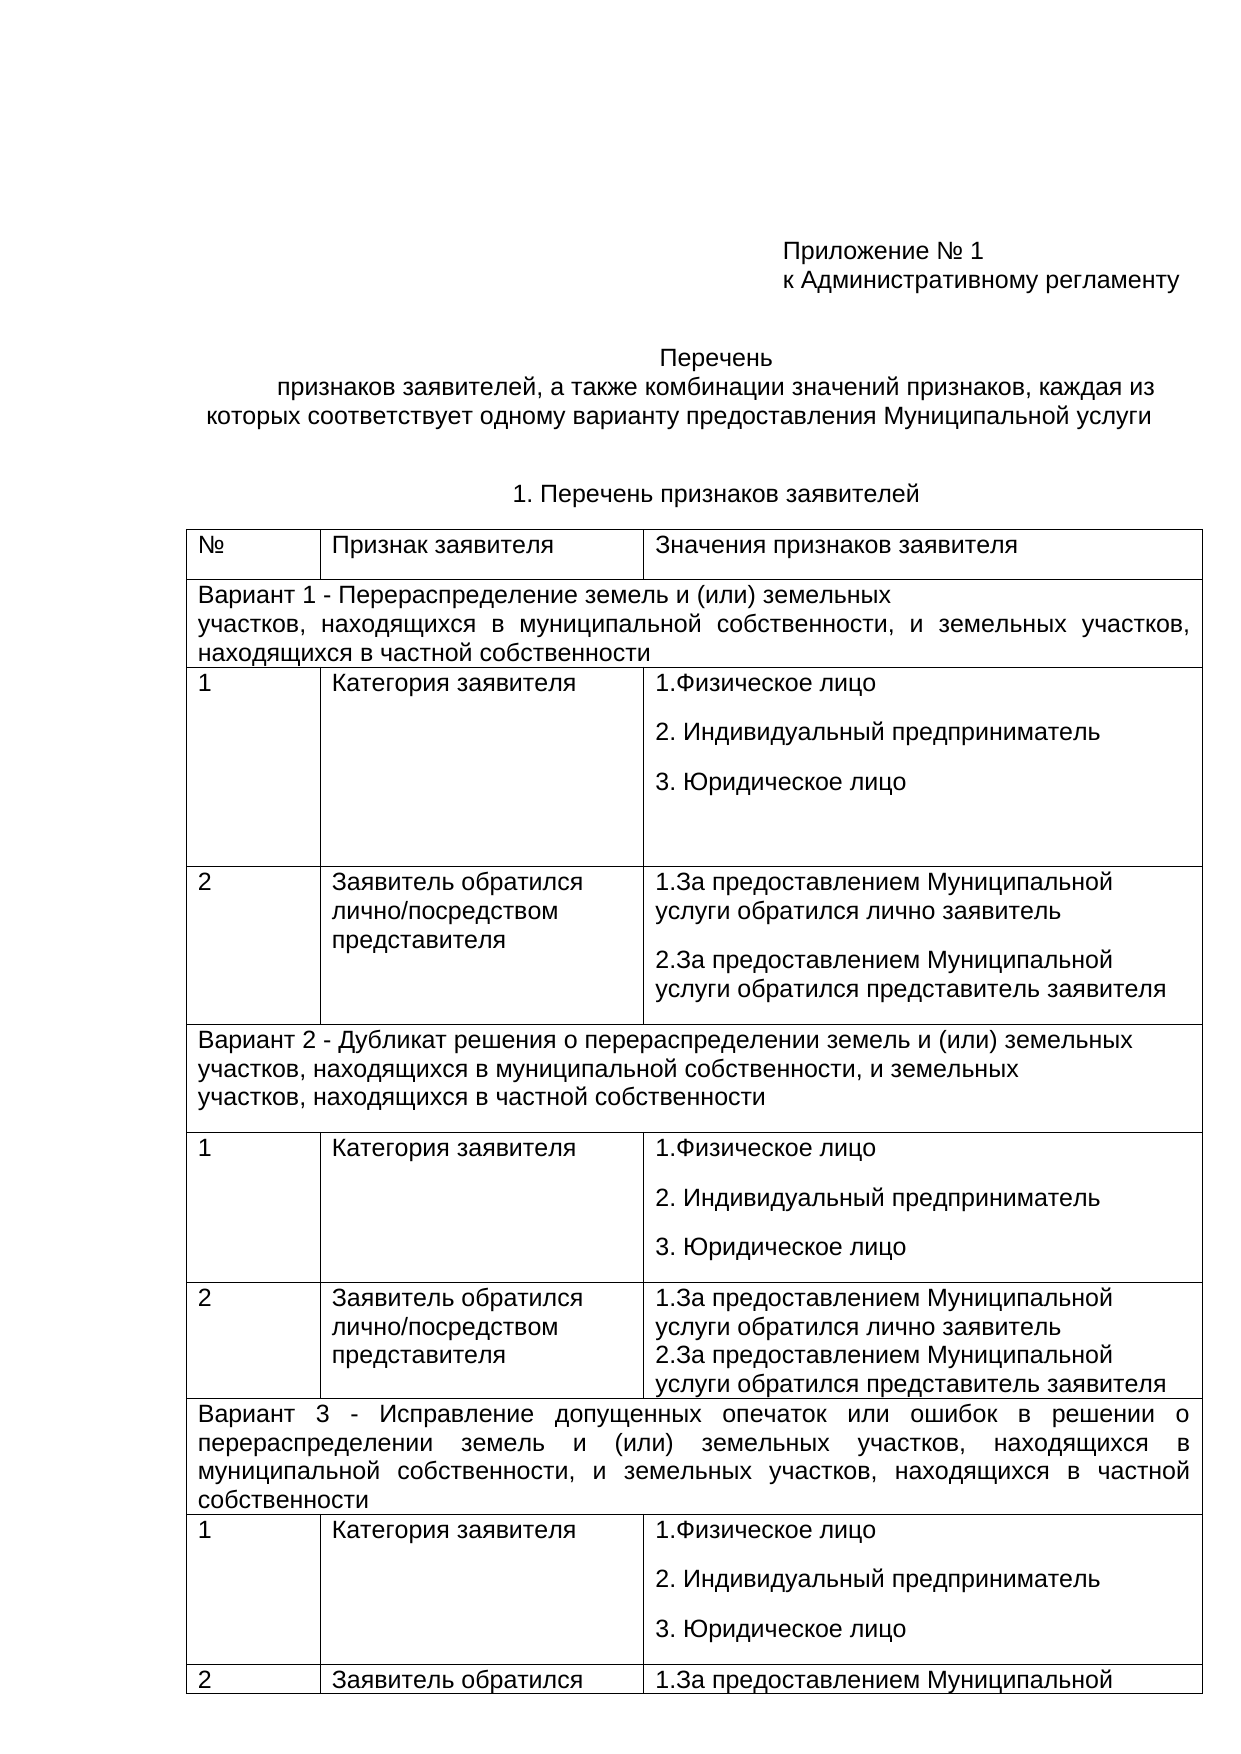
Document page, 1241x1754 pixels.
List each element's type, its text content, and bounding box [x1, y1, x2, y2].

table_cell 2 [187, 1665, 320, 1693]
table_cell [321, 1665, 643, 1693]
table_cell Вариант 3 - Исправление допущенных опечаток или ошибок в решении о перераспределении земель и (или) земельных участков, находящихся в муниципальной собственности, и земельных участков, находящихся в частной собственности [187, 1399, 1202, 1514]
table_header Значения признаков заявителя [644, 530, 1202, 579]
table_cell 2 [187, 867, 320, 1024]
text Перечень [177, 343, 1181, 372]
table_cell 1.Физическое лицо 2. Индивидуальный предприниматель 3. Юридическое лицо [644, 1515, 1202, 1663]
table_cell Вариант 2 - Дубликат решения о перераспределении земель и (или) земельных участков, находящихся в муниципальной собственности, и земельных участков, находящихся в частной собственности [187, 1025, 1202, 1132]
table_cell Заявитель обратился лично/посредством представителя [321, 1283, 643, 1398]
table_cell 1.За предоставлением Муниципальной услуги обратился лично заявитель 2.За предоставлением Муниципальной услуги обратился представитель заявителя [644, 1283, 1202, 1398]
table_header Признак заявителя [321, 530, 643, 579]
table_cell Заявитель обратился лично/посредством представителя [321, 867, 643, 1024]
table_cell 1.Физическое лицо 2. Индивидуальный предприниматель 3. Юридическое лицо [644, 668, 1202, 866]
table_cell 1 [187, 1133, 320, 1282]
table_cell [644, 1665, 1202, 1693]
table_cell Вариант 1 - Перераспределение земель и (или) земельных участков, находящихся в муниципальной собственности, и земельных участков, находящихся в частной собственности [187, 580, 1202, 667]
table_cell 1.За предоставлением Муниципальной услуги обратился лично заявитель 2.За предоставлением Муниципальной услуги обратился представитель заявителя [644, 867, 1202, 1024]
table_cell 1.Физическое лицо 2. Индивидуальный предприниматель 3. Юридическое лицо [644, 1133, 1202, 1282]
text к Административному регламенту [709, 265, 1181, 294]
text признаков заявителей, а также комбинации значений признаков, каждая из которых соответствует одному варианту предоставления Муниципальной услуги [177, 372, 1181, 429]
table_cell Категория заявителя [321, 1133, 643, 1282]
text 1. Перечень признаков заявителей [177, 479, 1181, 508]
table_cell Категория заявителя [321, 668, 643, 866]
table_cell 1 [187, 1515, 320, 1663]
table_cell 2 [187, 1283, 320, 1398]
table_cell 1 [187, 668, 320, 866]
table_cell Категория заявителя [321, 1515, 643, 1663]
table_header № [187, 530, 320, 579]
text Приложение № 1 [709, 236, 1181, 265]
